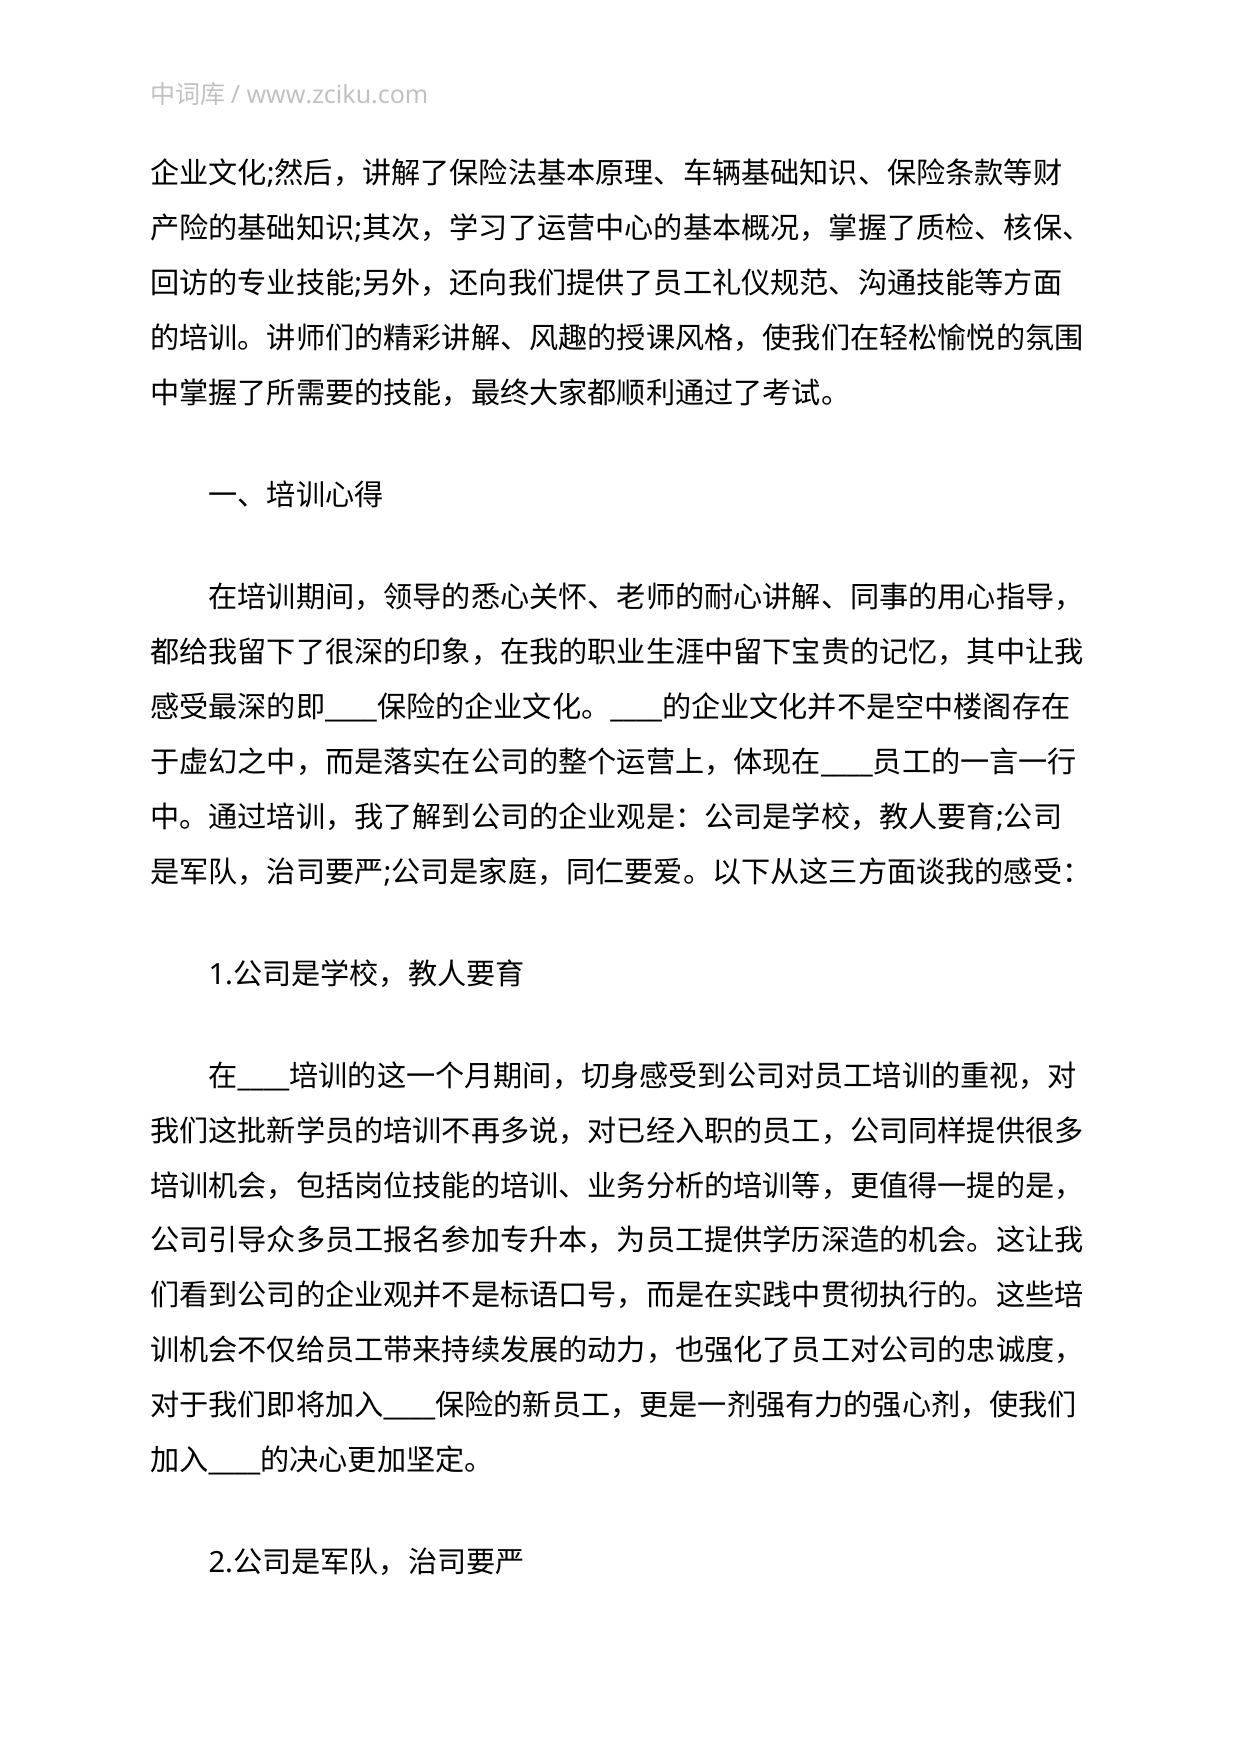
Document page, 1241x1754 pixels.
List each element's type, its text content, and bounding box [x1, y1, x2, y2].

text 在培训期间，领导的悉心关怀、老师的耐心讲解、同事的用心指导，都给我留下了很深的印象，在我的职业生涯中留下宝贵的记忆，其中让我感受最深的即____保险的企业文化。____的企业文化并不是空中楼阁存在于虚幻之中，而是落实在公司的整个运营上，体现在____员工的一言一行中。通过培训，我了解到公司的企业观是：公司是学校，教人要育;公司是军队，治司要严;公司是家庭，同仁要爱。以下从这三方面谈我的感受： [150, 573, 1090, 891]
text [150, 150, 1090, 412]
text 在____培训的这一个月期间，切身感受到公司对员工培训的重视，对我们这批新学员的培训不再多说，对已经入职的员工，公司同样提供很多培训机会，包括岗位技能的培训、业务分析的培训等，更值得一提的是，公司引导众多员工报名参加专升本，为员工提供学历深造的机会。这让我们看到公司的企业观并不是标语口号，而是在实践中贯彻执行的。这些培训机会不仅给员工带来持续发展的动力，也强化了员工对公司的忠诚度，对于我们即将加入____保险的新员工，更是一剂强有力的强心剂，使我们加入____的决心更加坚定。 [150, 1052, 1090, 1479]
text 一、培训心得 [150, 472, 1090, 514]
text 2.公司是军队，治司要严 [150, 1539, 1090, 1581]
text 1.公司是学校，教人要育 [150, 950, 1090, 993]
